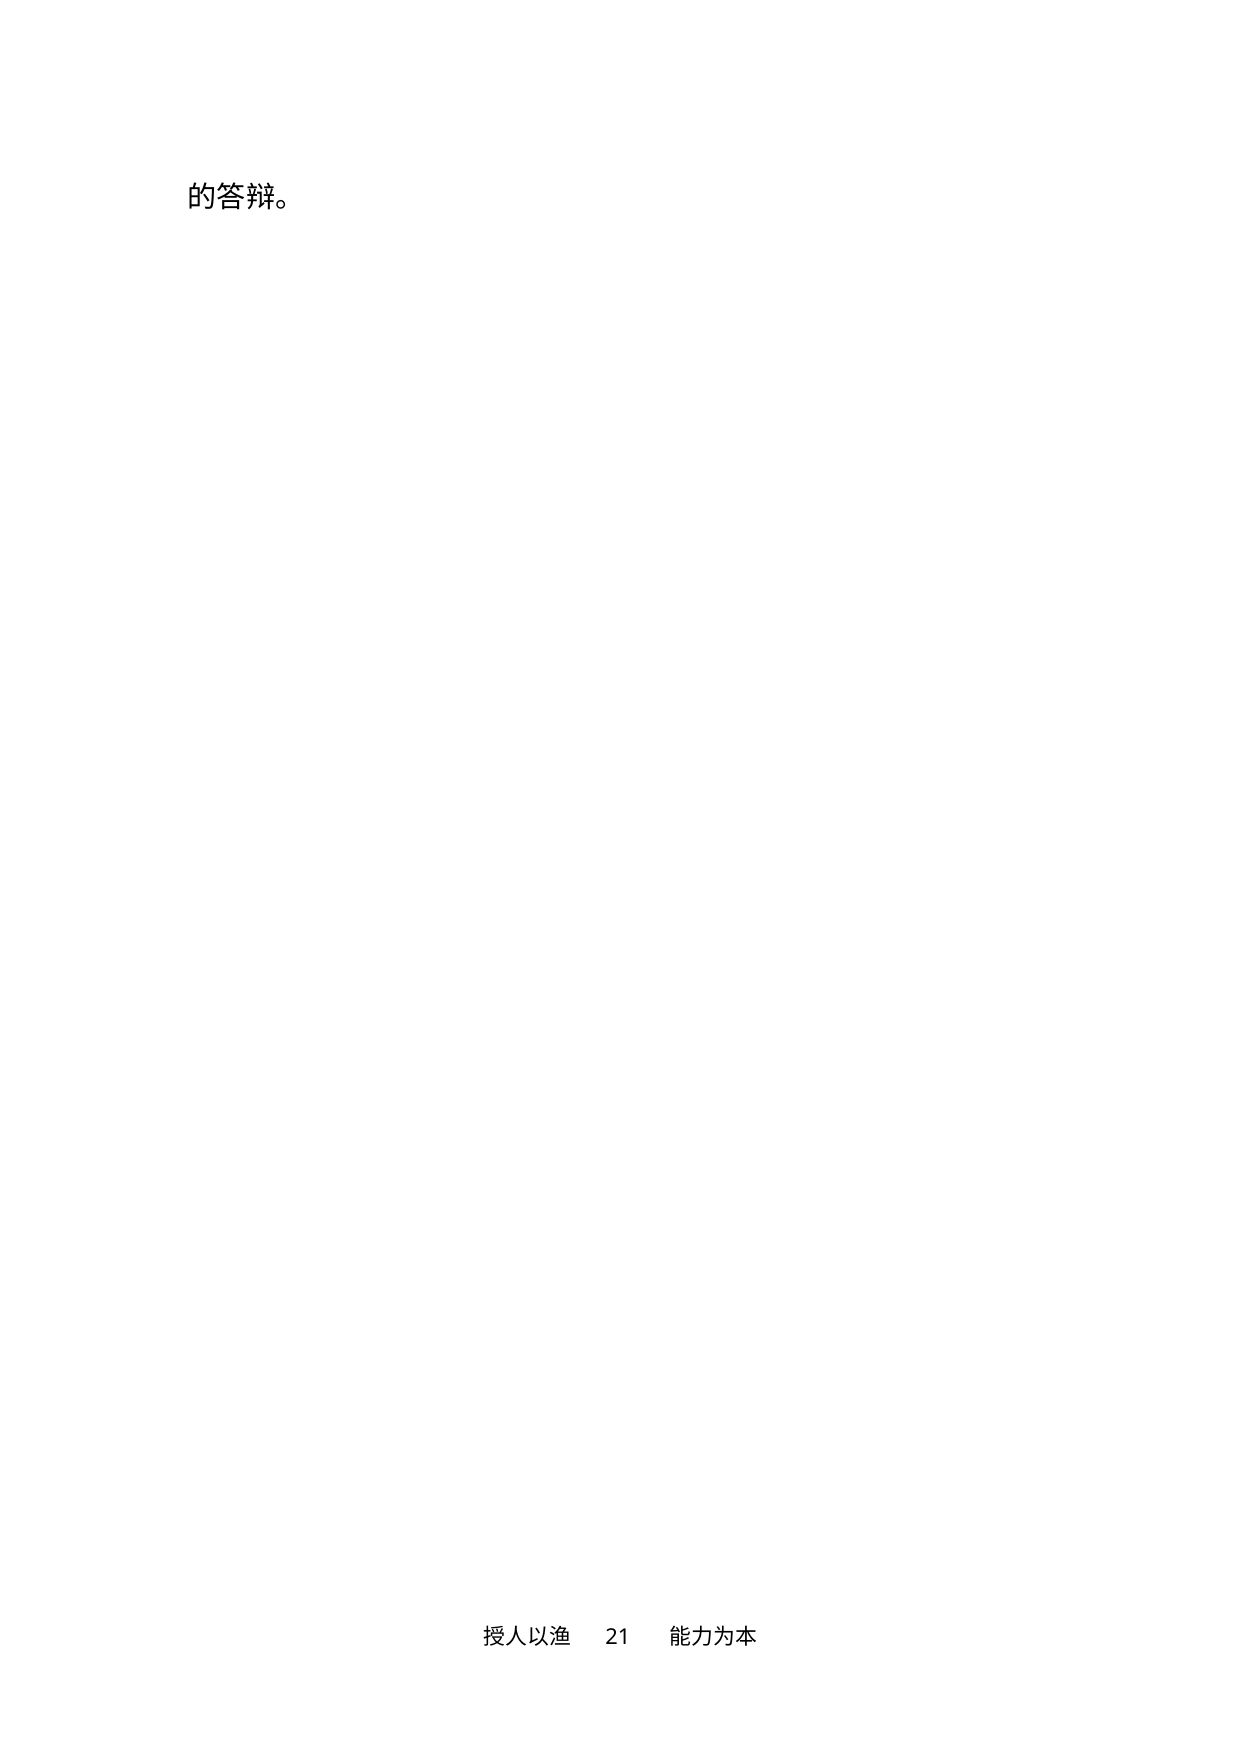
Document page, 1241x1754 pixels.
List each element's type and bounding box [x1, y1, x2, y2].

text [187, 162, 1053, 227]
